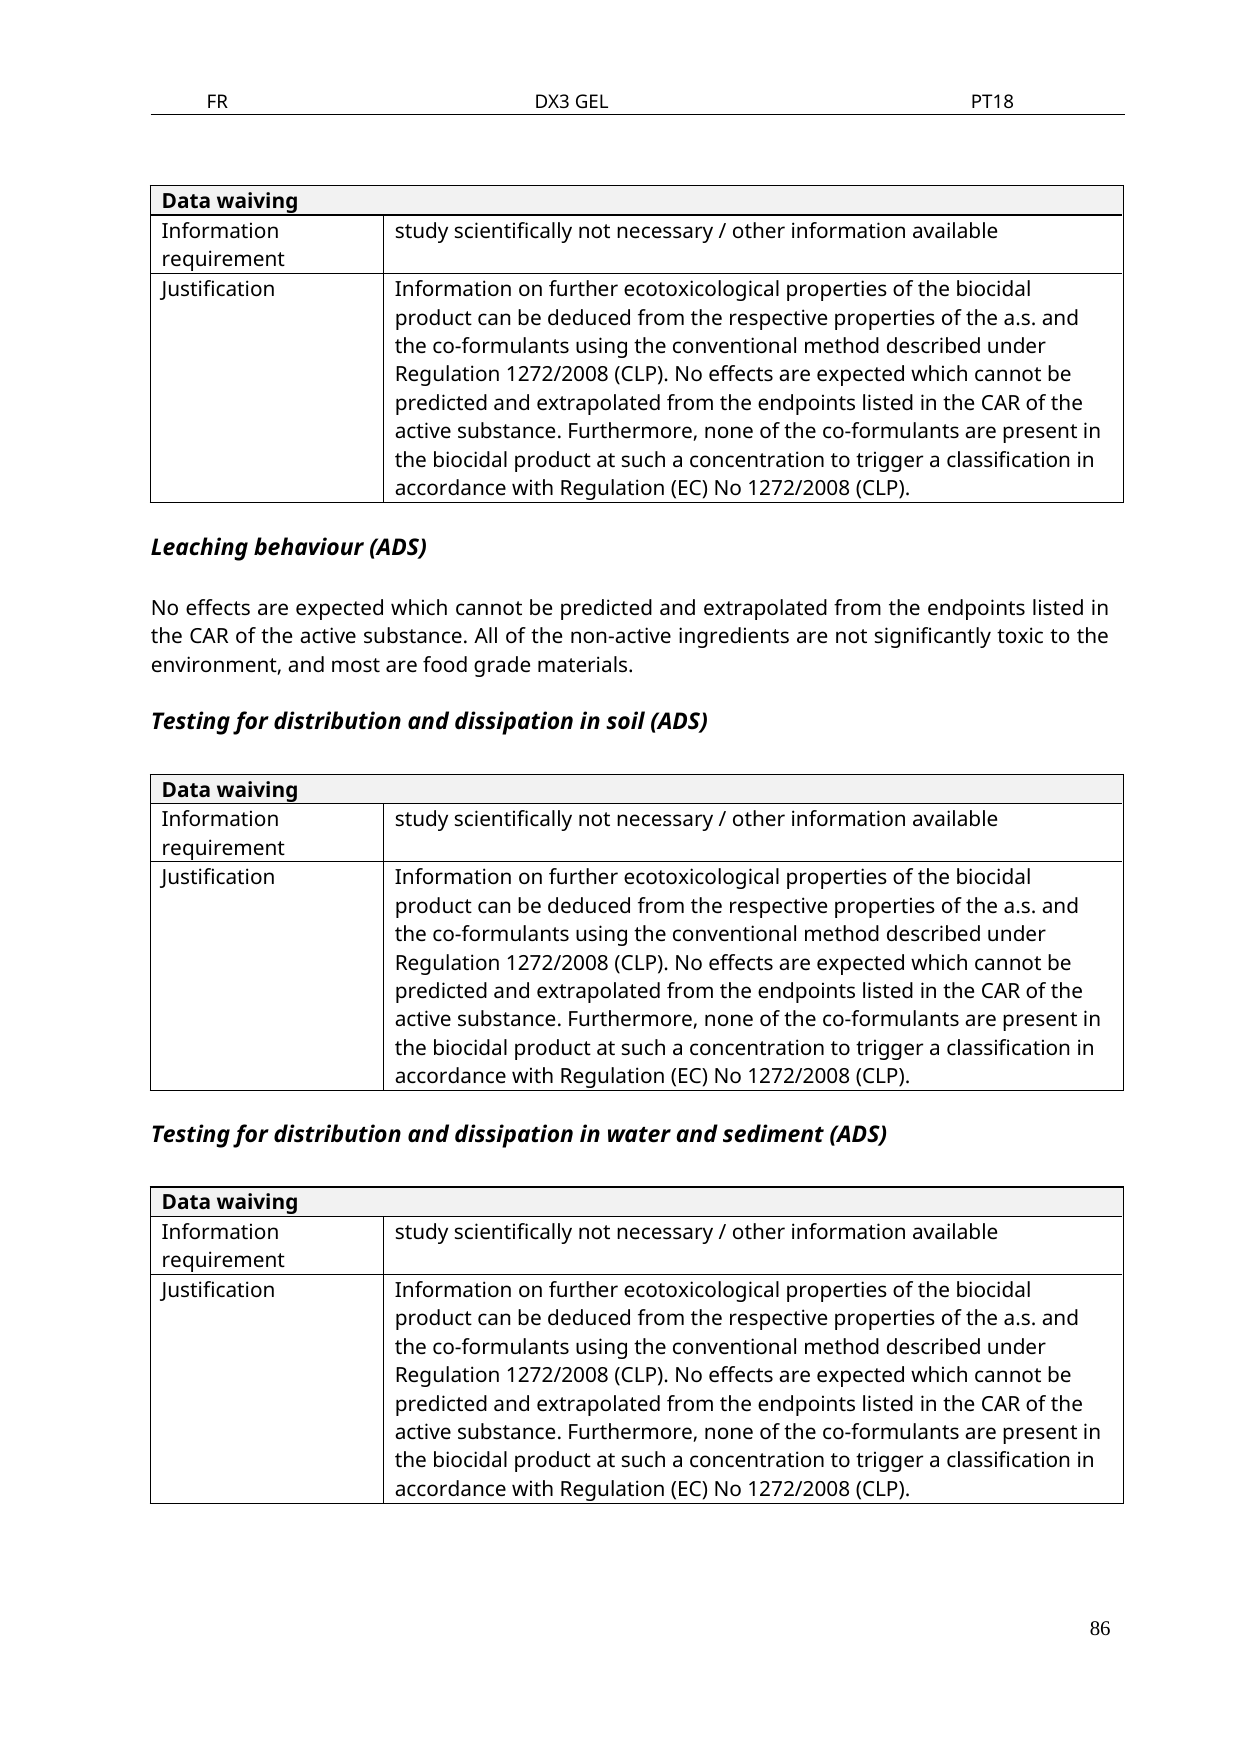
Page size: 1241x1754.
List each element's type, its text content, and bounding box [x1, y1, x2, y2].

text Testing for distribution and dissipation in soil (ADS) [151, 705, 1110, 737]
table_cell Information requirement [151, 216, 383, 273]
table_cell Justification [151, 274, 383, 502]
text Testing for distribution and dissipation in water and sediment (ADS) [151, 1118, 1110, 1149]
table_cell Information requirement [151, 804, 383, 861]
table_cell Justification [151, 862, 383, 1090]
table_cell Information requirement [151, 1217, 383, 1274]
text Leaching behaviour (ADS) [151, 530, 1110, 562]
table_header Data waiving [151, 186, 1123, 214]
table_cell study scientifically not necessary / other information available [384, 803, 1123, 861]
table_header Data waiving [151, 775, 1123, 803]
text No effects are expected which cannot be predicted and extrapolated from the endpoints listed in the CAR of the active substance. All of the non-active ingredients are not significantly toxic to the environment, and most are food grade materials. [151, 593, 1110, 678]
table_header Data waiving [151, 1188, 1123, 1216]
table_cell study scientifically not necessary / other information available [384, 1216, 1123, 1274]
table_cell Justification [151, 1275, 383, 1502]
table_cell study scientifically not necessary / other information available [384, 214, 1123, 273]
